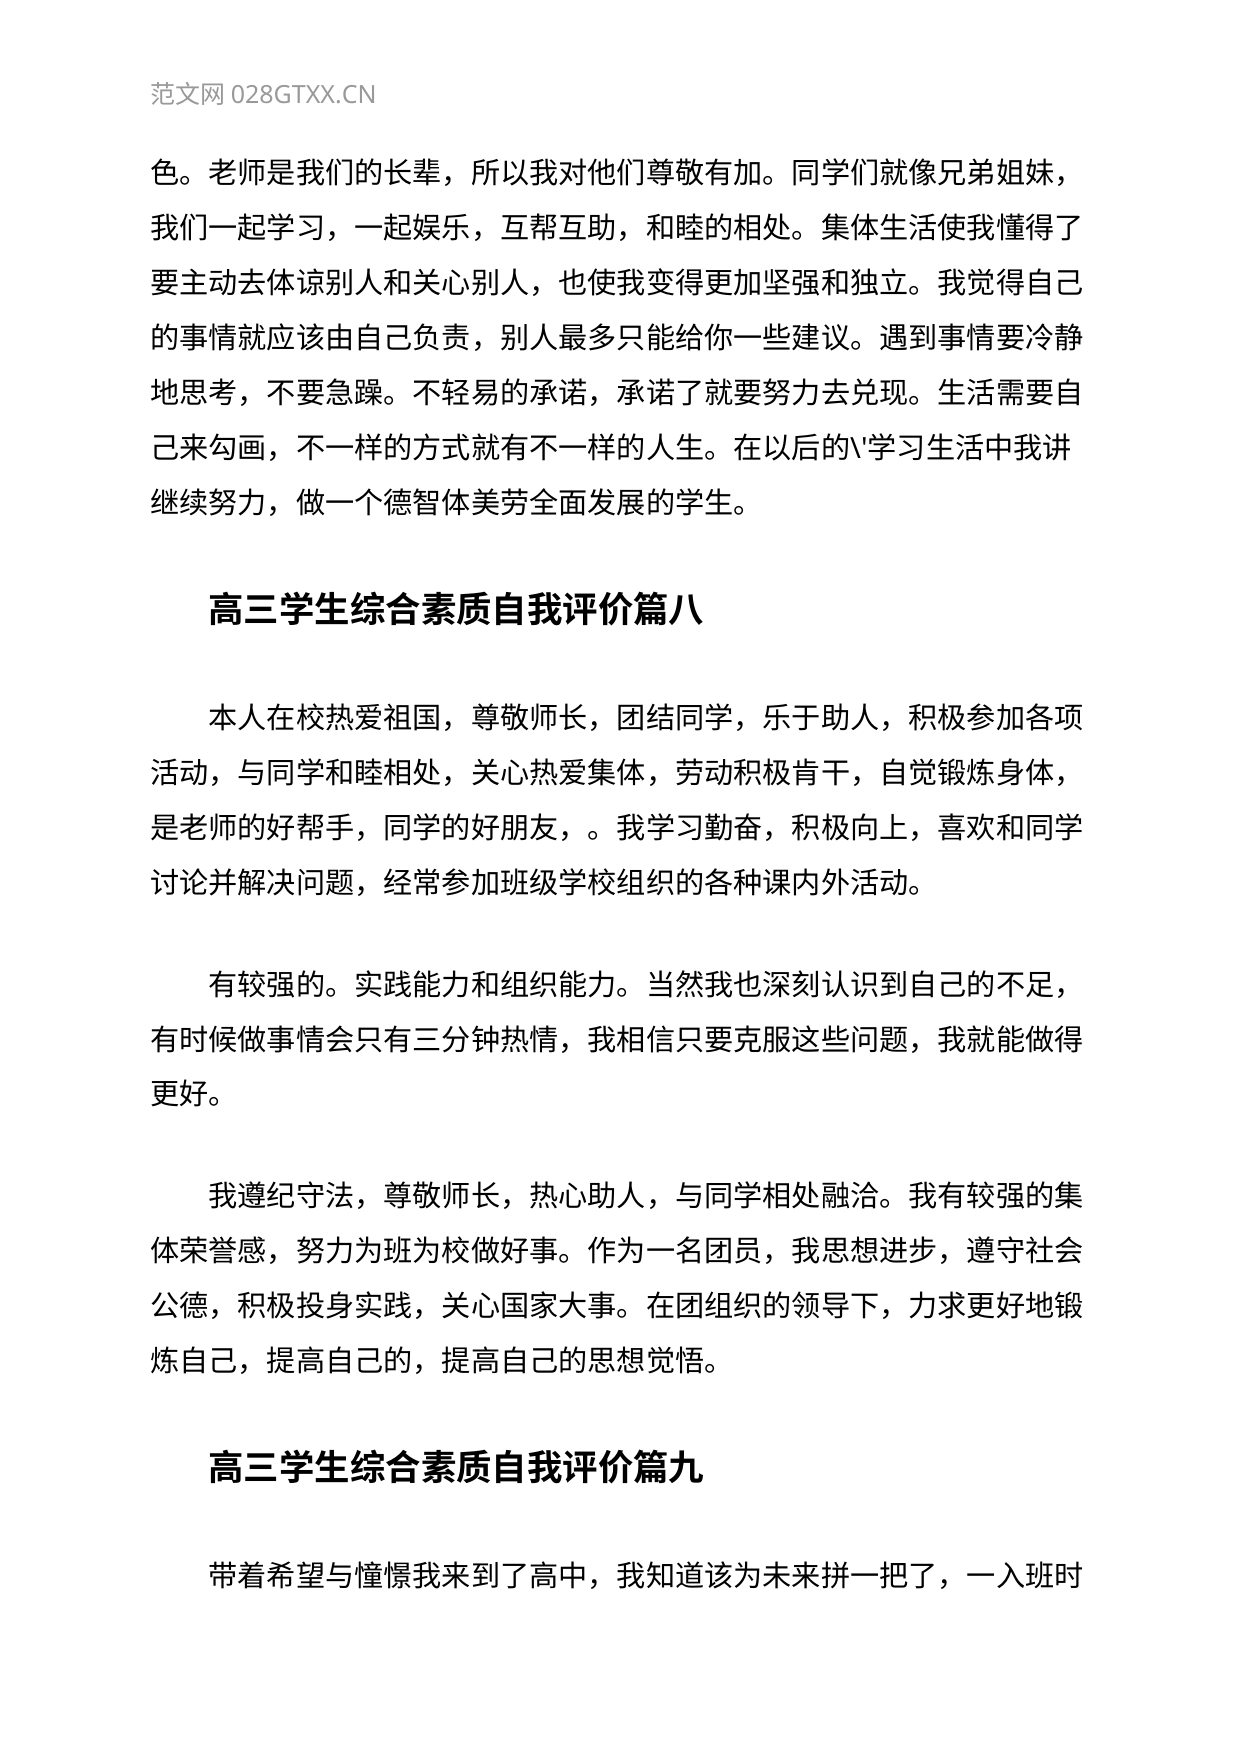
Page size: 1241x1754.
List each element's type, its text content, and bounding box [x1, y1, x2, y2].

text 高三学生综合素质自我评价篇八 [150, 581, 1090, 632]
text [150, 1553, 1090, 1595]
text 有较强的。实践能力和组织能力。当然我也深刻认识到自己的不足，有时候做事情会只有三分钟热情，我相信只要克服这些问题，我就能做得更好。 [150, 961, 1090, 1113]
text 高三学生综合素质自我评价篇九 [150, 1439, 1090, 1490]
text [150, 150, 1090, 522]
text 本人在校热爱祖国，尊敬师长，团结同学，乐于助人，积极参加各项活动，与同学和睦相处，关心热爱集体，劳动积极肯干，自觉锻炼身体，是老师的好帮手，同学的好朋友，。我学习勤奋，积极向上，喜欢和同学讨论并解决问题，经常参加班级学校组织的各种课内外活动。 [150, 695, 1090, 902]
text 我遵纪守法，尊敬师长，热心助人，与同学相处融洽。我有较强的集体荣誉感，努力为班为校做好事。作为一名团员，我思想进步，遵守社会公德，积极投身实践，关心国家大事。在团组织的领导下，力求更好地锻炼自己，提高自己的，提高自己的思想觉悟。 [150, 1173, 1090, 1380]
